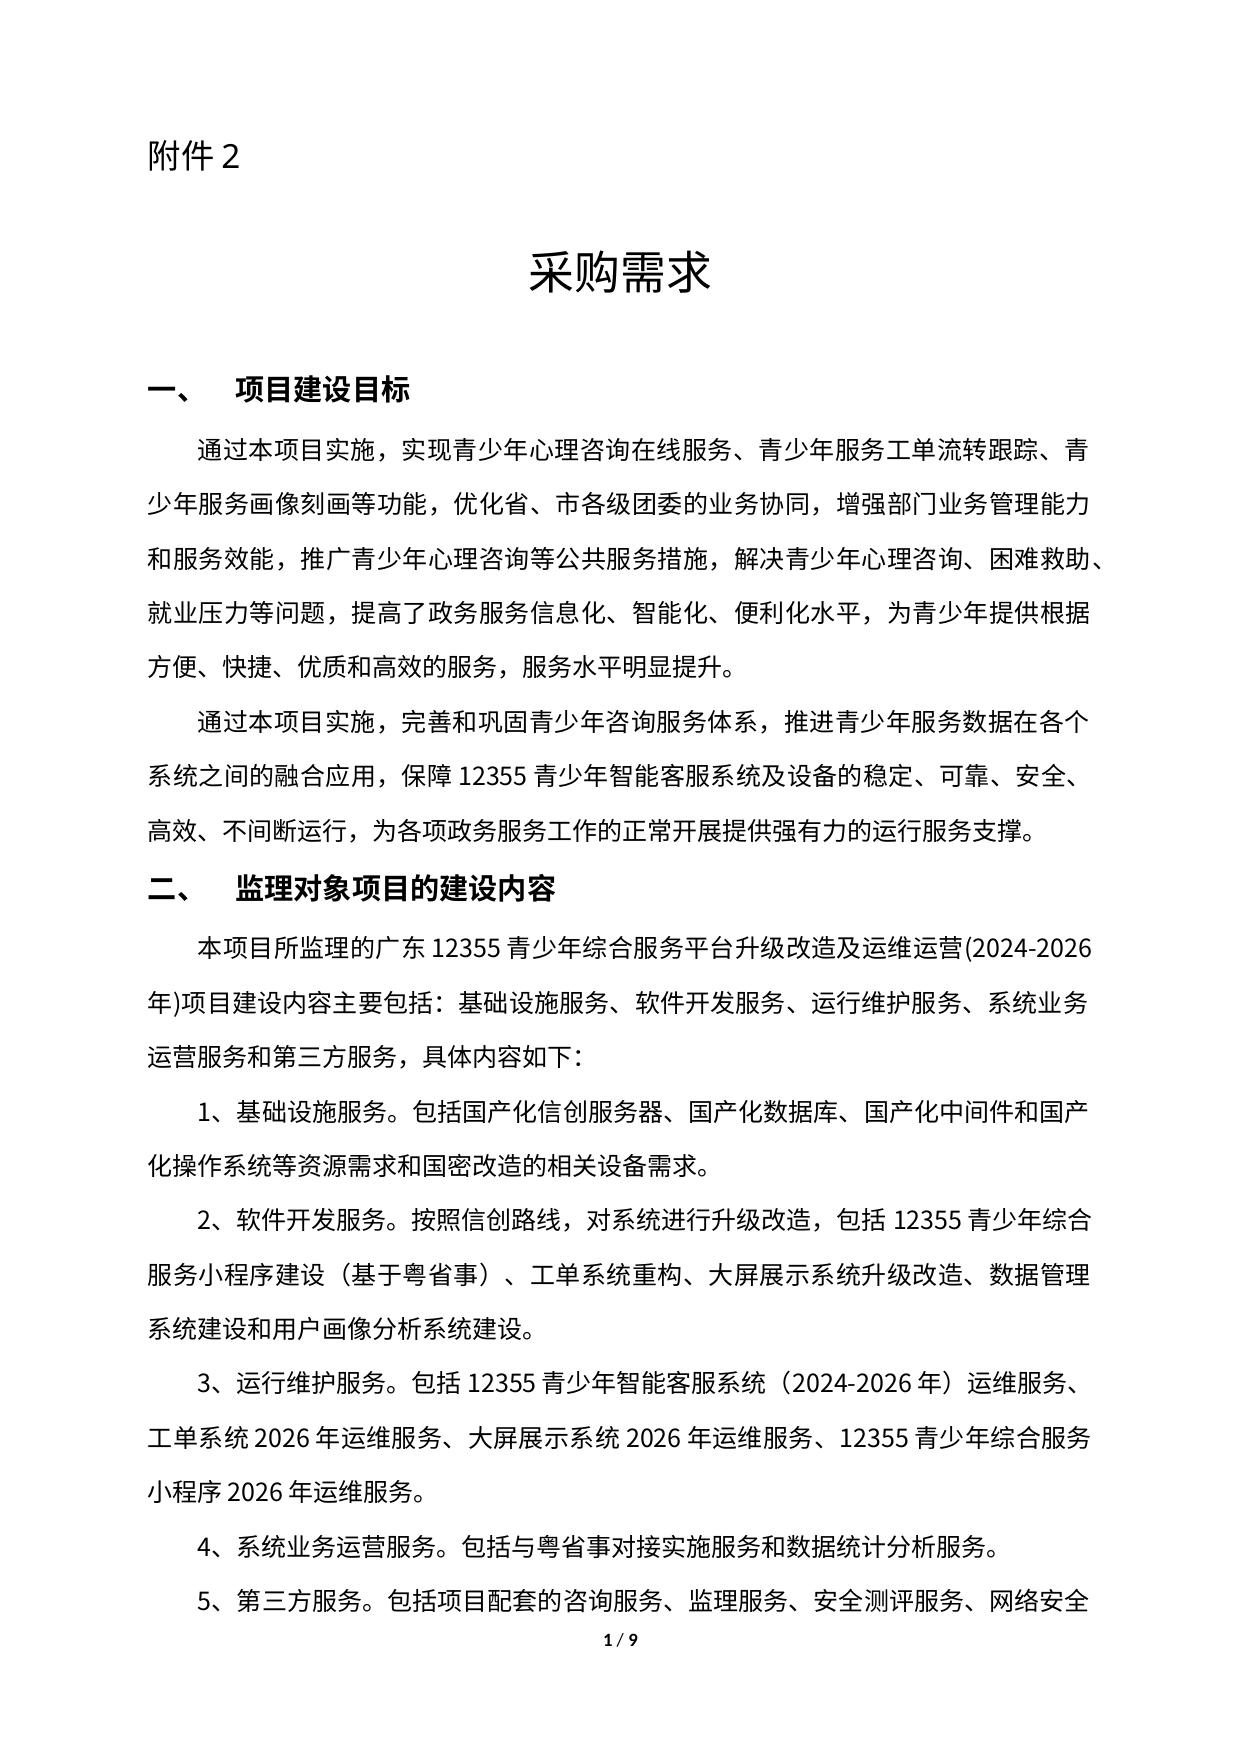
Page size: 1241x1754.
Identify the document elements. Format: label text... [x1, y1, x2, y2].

list 项目建设目标 [148, 367, 1092, 409]
text 通过本项目实施，完善和巩固青少年咨询服务体系，推进青少年服务数据在各个系统之间的融合应用，保障12355青少年智能客服系统及设备的稳定、可靠、安全、高效、不间断运行，为各项政务服务工作的正常开展提供强有力的运行服务支撑。 [148, 702, 1092, 847]
text 4、系统业务运营服务。包括与粤省事对接实施服务和数据统计分析服务。 [148, 1527, 1092, 1563]
text 1、基础设施服务。包括国产化信创服务器、国产化数据库、国产化中间件和国产化操作系统等资源需求和国密改造的相关设备需求。 [148, 1092, 1092, 1183]
text 2、软件开发服务。按照信创路线，对系统进行升级改造，包括12355青少年综合服务小程序建设（基于粤省事）、工单系统重构、大屏展示系统升级改造、数据管理系统建设和用户画像分析系统建设。 [148, 1201, 1092, 1346]
text 采购需求 [148, 229, 1092, 304]
text 3、运行维护服务。包括12355青少年智能客服系统（2024-2026年）运维服务、工单系统2026年运维服务、大屏展示系统2026年运维服务、12355青少年综合服务小程序2026年运维服务。 [148, 1364, 1092, 1509]
list 监理对象项目的建设内容 [148, 865, 1092, 908]
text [148, 1581, 1092, 1618]
text 通过本项目实施，实现青少年心理咨询在线服务、青少年服务工单流转跟踪、青少年服务画像刻画等功能，优化省、市各级团委的业务协同，增强部门业务管理能力和服务效能，推广青少年心理咨询等公共服务措施，解决青少年心理咨询、困难救助、就业压力等问题，提高了政务服务信息化、智能化、便利化水平，为青少年提供根据方便、快捷、优质和高效的服务，服务水平明显提升。 [148, 430, 1092, 684]
text 本项目所监理的广东12355青少年综合服务平台升级改造及运维运营(2024-2026年)项目建设内容主要包括：基础设施服务、软件开发服务、运行维护服务、系统业务运营服务和第三方服务，具体内容如下： [148, 929, 1092, 1074]
text 附件2 [148, 130, 1098, 178]
